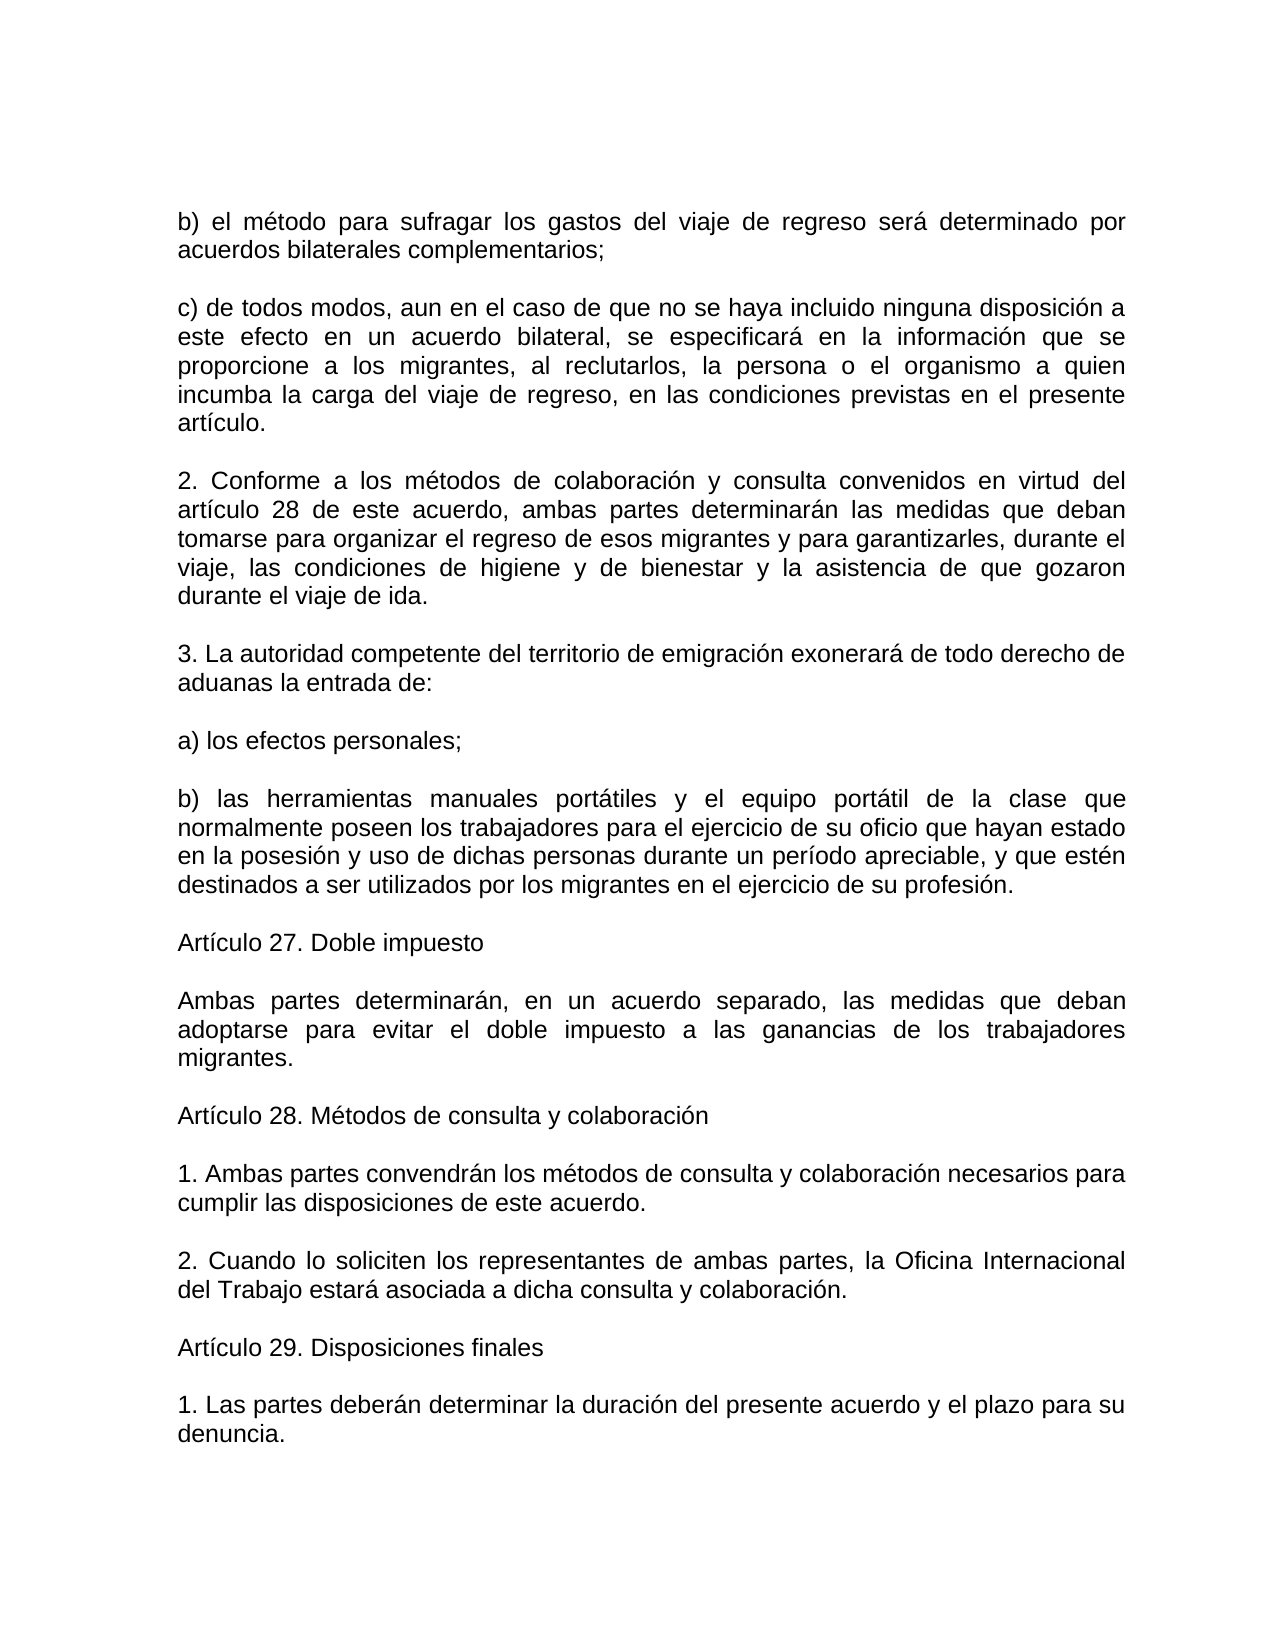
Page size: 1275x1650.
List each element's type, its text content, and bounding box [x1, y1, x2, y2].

text c) de todos modos, aun en el caso de que no se haya incluido ninguna disposición a este efecto en un acuerdo bilateral, se especificará en la información que se proporcione a los migrantes, al reclutarlos, la persona o el organismo a quien incumba la carga del viaje de regreso, en las condiciones previstas en el presente artículo. [177, 293, 1127, 437]
text a) los efectos personales; [177, 726, 1127, 755]
text 2. Cuando lo soliciten los representantes de ambas partes, la Oficina Internacional del Trabajo estará asociada a dicha consulta y colaboración. [177, 1246, 1127, 1303]
text Artículo 27. Doble impuesto [177, 928, 1127, 957]
text Artículo 28. Métodos de consulta y colaboración [177, 1101, 1127, 1130]
text b) el método para sufragar los gastos del viaje de regreso será determinado por acuerdos bilaterales complementarios; [177, 207, 1127, 264]
text 1. Las partes deberán determinar la duración del presente acuerdo y el plazo para su denuncia. [177, 1391, 1127, 1448]
text b) las herramientas manuales portátiles y el equipo portátil de la clase que normalmente poseen los trabajadores para el ejercicio de su oficio que hayan estado en la posesión y uso de dichas personas durante un período apreciable, y que estén destinados a ser utilizados por los migrantes en el ejercicio de su profesión. [177, 784, 1127, 899]
text Ambas partes determinarán, en un acuerdo separado, las medidas que deban adoptarse para evitar el doble impuesto a las ganancias de los trabajadores migrantes. [177, 986, 1127, 1072]
text Artículo 29. Disposiciones finales [177, 1333, 1127, 1361]
text 2. Conforme a los métodos de colaboración y consulta convenidos en virtud del artículo 28 de este acuerdo, ambas partes determinarán las medidas que deban tomarse para organizar el regreso de esos migrantes y para garantizarles, durante el viaje, las condiciones de higiene y de bienestar y la asistencia de que gozaron durante el viaje de ida. [177, 466, 1127, 610]
text 1. Ambas partes convendrán los métodos de consulta y colaboración necesarios para cumplir las disposiciones de este acuerdo. [177, 1159, 1127, 1217]
text 3. La autoridad competente del territorio de emigración exonerará de todo derecho de aduanas la entrada de: [177, 639, 1127, 697]
